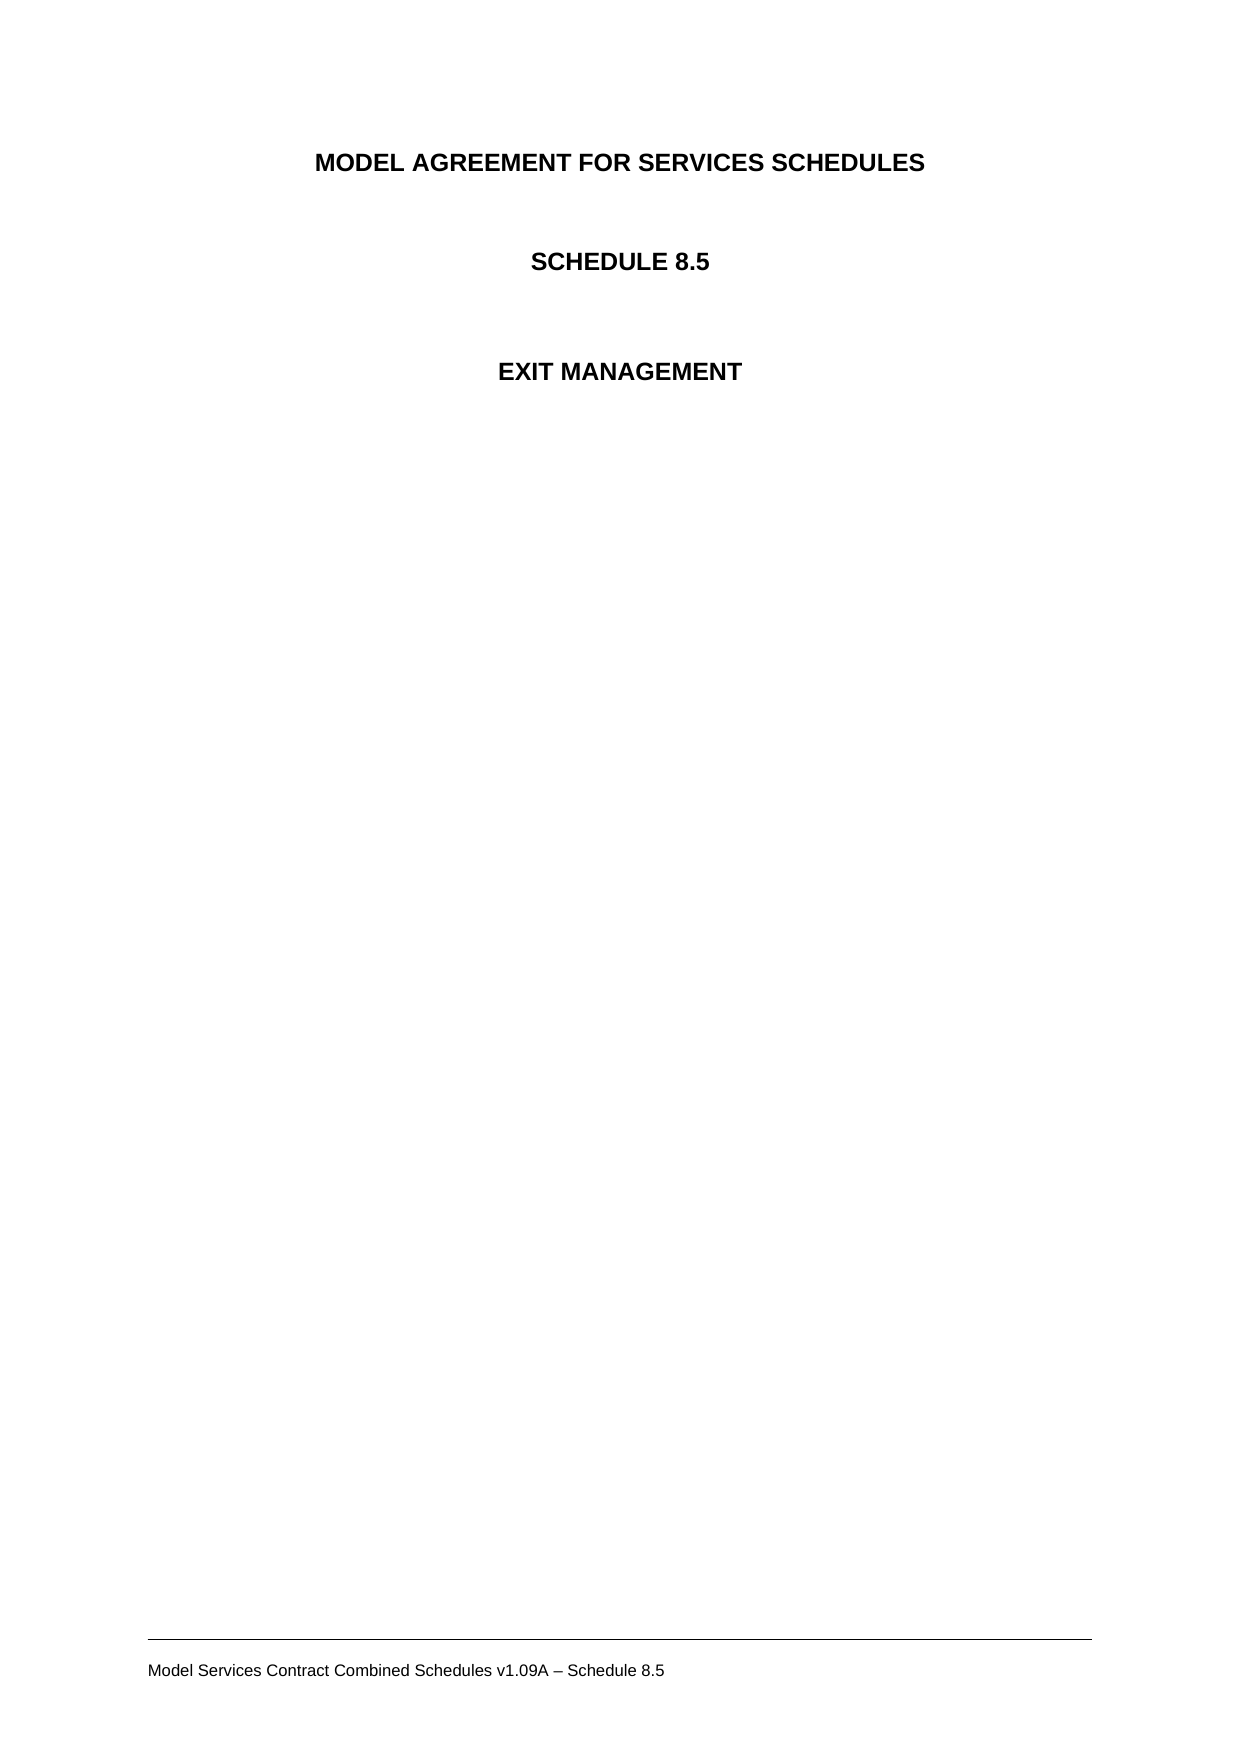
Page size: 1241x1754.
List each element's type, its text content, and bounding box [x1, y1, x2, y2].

subtitle SCHEDULE 8.5 [148, 247, 1092, 276]
title MODEL AGREEMENT FOR SERVICES SCHEDULES [148, 148, 1092, 176]
subtitle EXIT MANAGEMENT [148, 356, 1092, 385]
